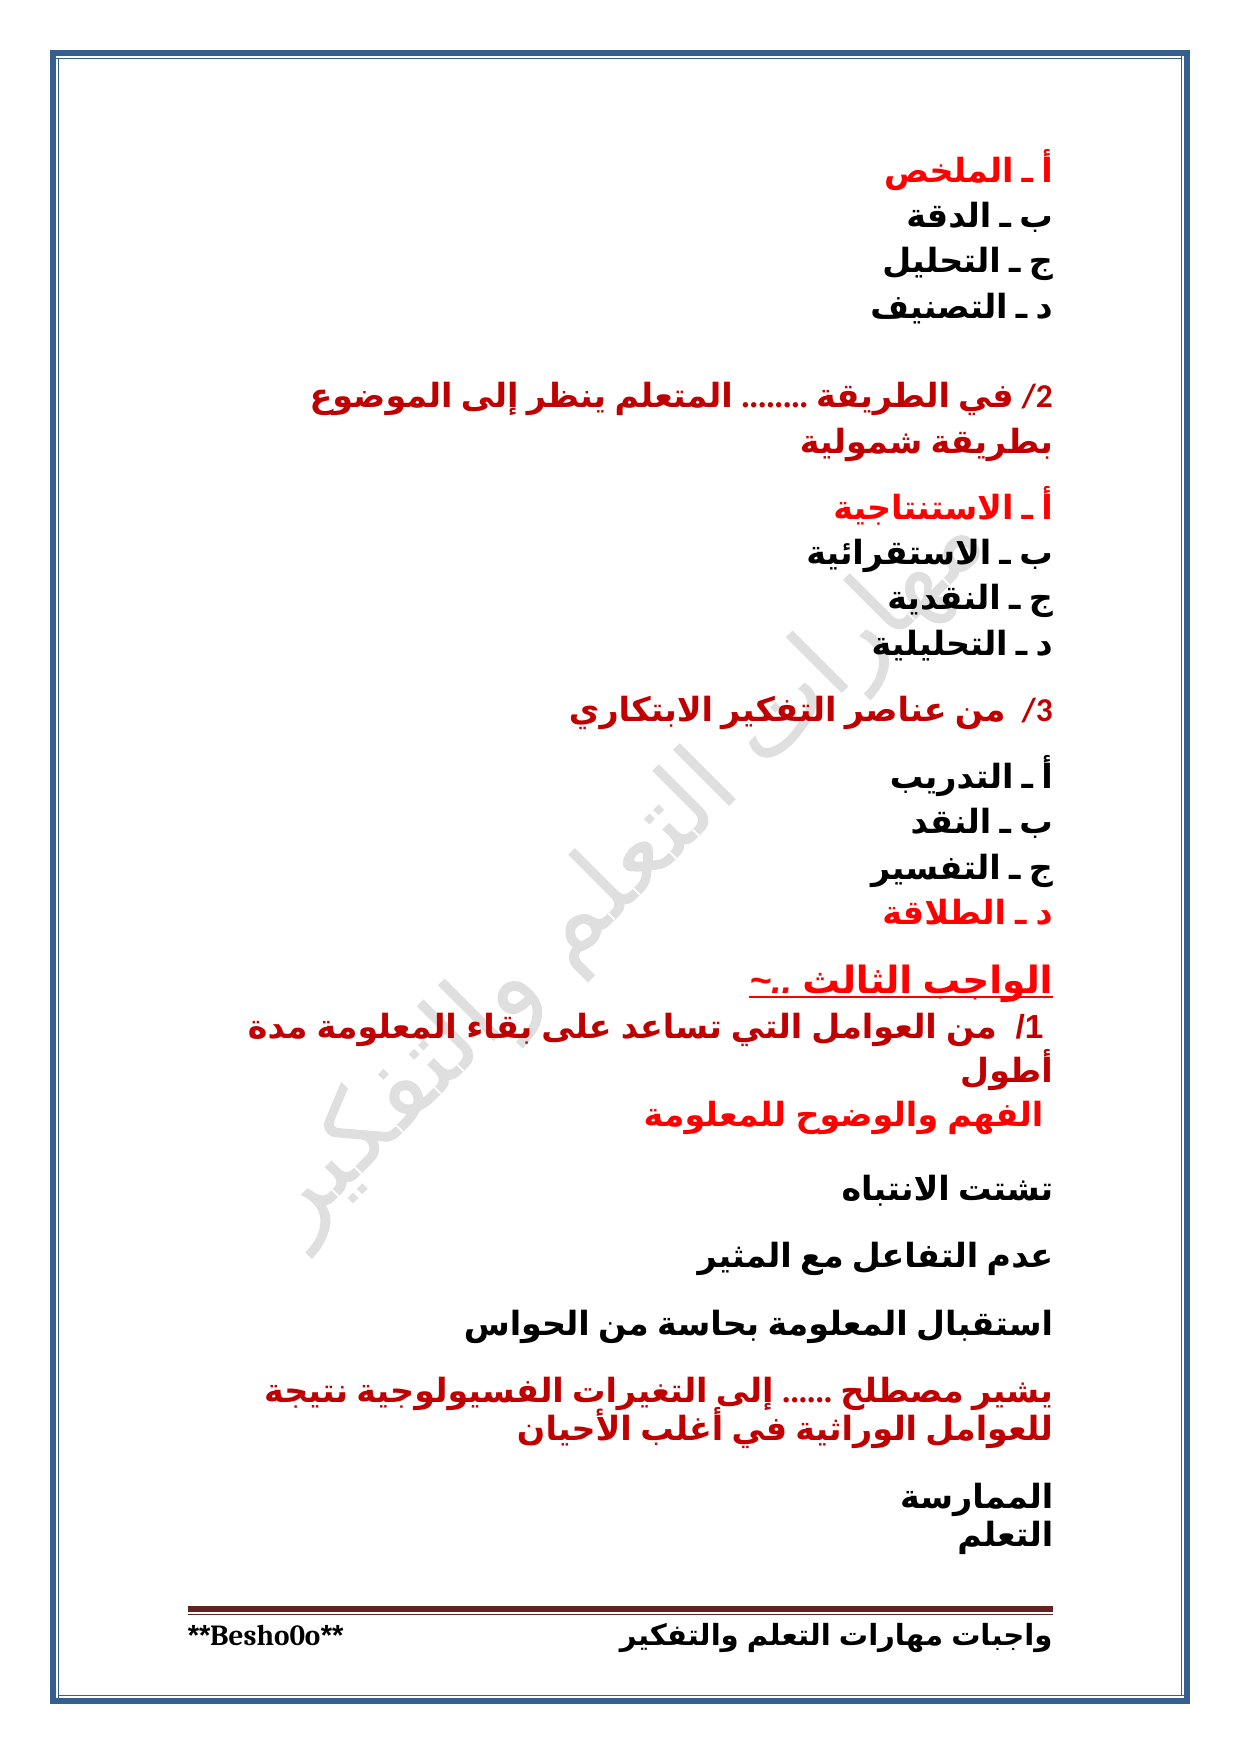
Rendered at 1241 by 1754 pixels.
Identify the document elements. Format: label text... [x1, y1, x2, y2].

text أ ـ الملخص ب ـ الدقة ج ـ التحليل د ـ التصنيف 2/ في الطريقة ........ المتعلم ينظر إلى الموضوع بطريقة شمولية [187, 150, 1053, 460]
text أ ـ الاستنتاجية ب ـ الاستقرائية ج ـ النقدية د ـ التحليلية [187, 487, 1053, 662]
text يشير مصطلح ...... إلى التغيرات الفسيولوجية نتيجة للعوامل الوراثية في أغلب الأحيان [187, 1371, 1053, 1448]
text تشتت الانتباه [512, 1169, 1053, 1207]
text الواجب الثالث ..~ 1/ من العوامل التي تساعد على بقاء المعلومة مدة أطول الفهم والوضوح للمعلومة [187, 958, 1053, 1134]
text عدم التفاعل مع المثير [187, 1236, 1053, 1275]
text 3/ من عناصر التفكير الابتكاري [187, 689, 1053, 729]
text استقبال المعلومة بحاسة من الحواس [187, 1304, 1053, 1342]
text الممارسة التعلم [262, 1477, 1053, 1554]
text أ ـ التدريب ب ـ النقد ج ـ التفسير د ـ الطلاقة [187, 756, 1053, 932]
